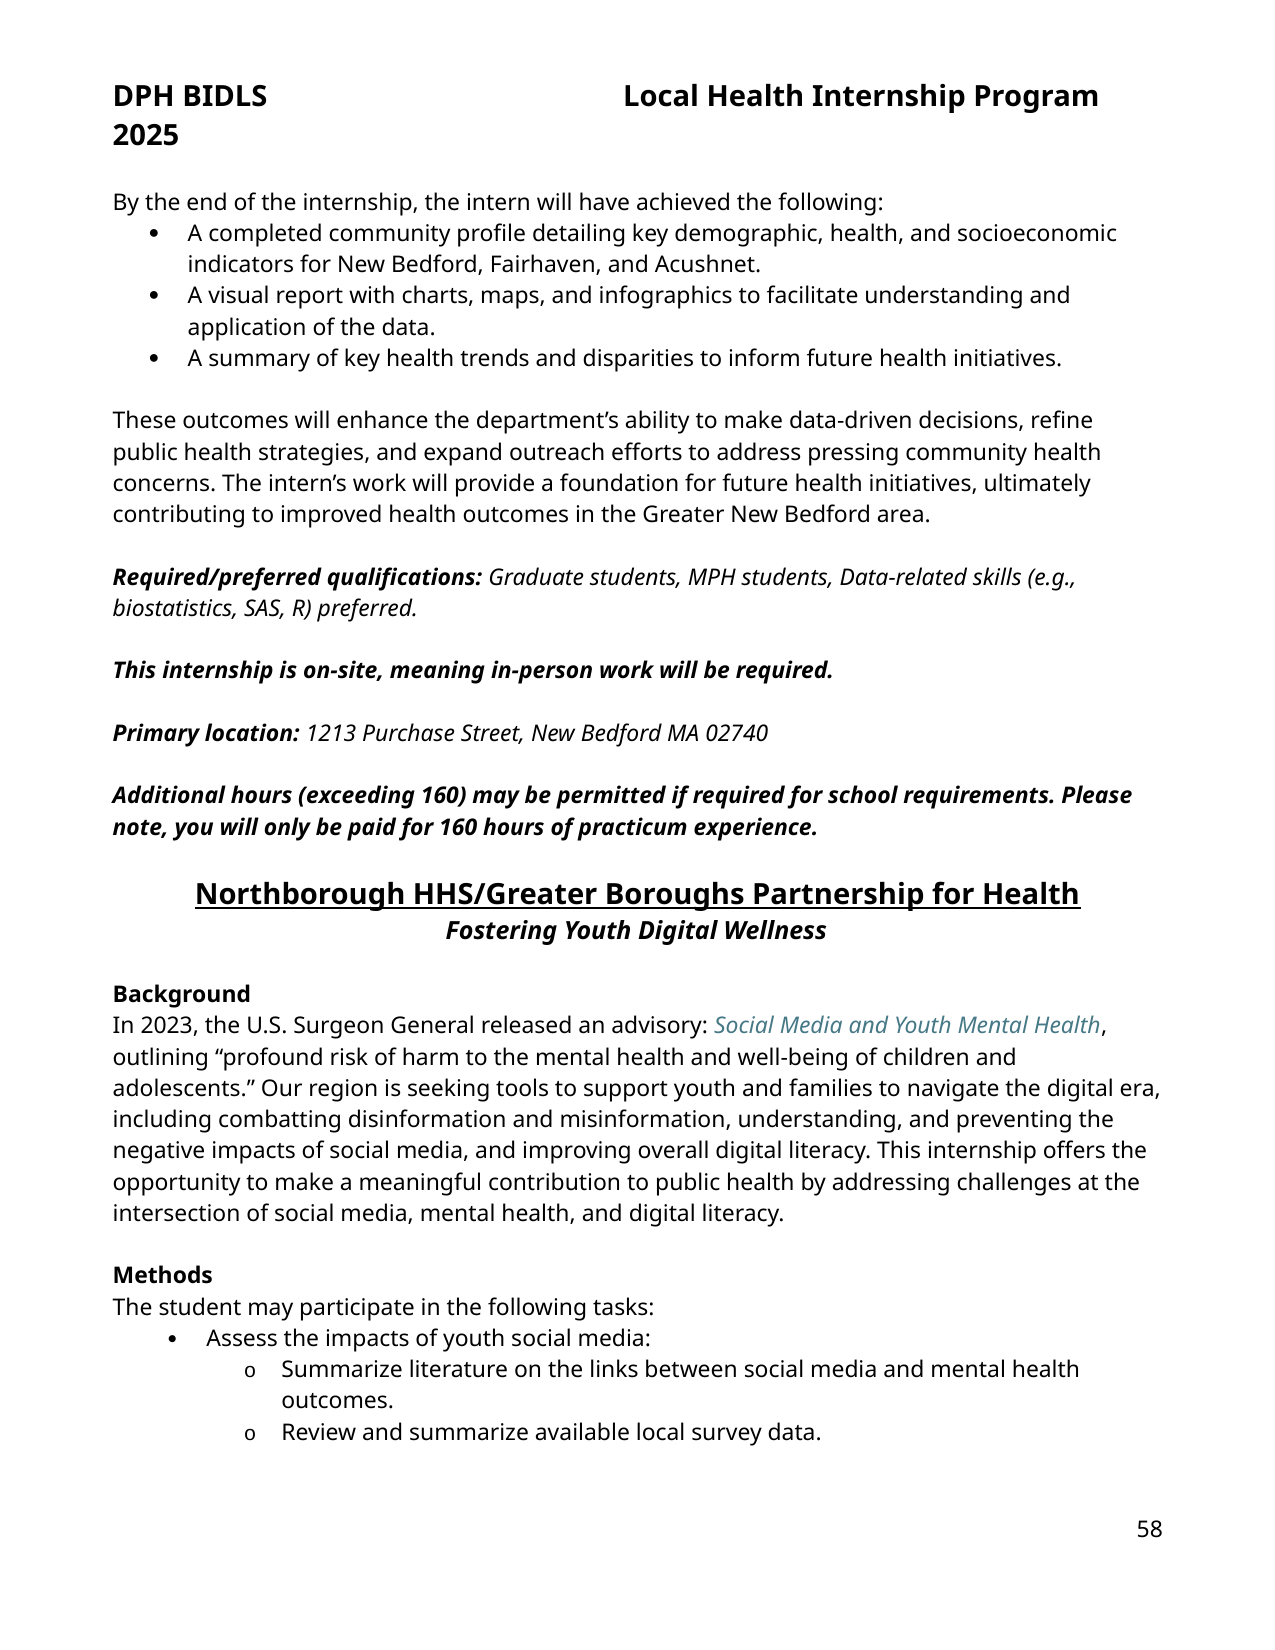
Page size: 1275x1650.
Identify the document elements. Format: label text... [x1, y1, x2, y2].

list A summary of key health trends and disparities to inform future health initiatives. [150, 342, 1162, 373]
text By the end of the internship, the intern will have achieved the following: [112, 186, 1162, 217]
text Methods [112, 1259, 1162, 1291]
list A completed community profile detailing key demographic, health, and socioeconomic indicators for New Bedford, Fairhaven, and Acushnet. [150, 217, 1162, 279]
list A visual report with charts, maps, and infographics to facilitate understanding and application of the data. [150, 279, 1162, 342]
list Assess the impacts of youth social media: [169, 1322, 1162, 1353]
text Required/preferred qualifications: Graduate students, MPH students, Data-related skills (e.g., biostatistics, SAS, R) preferred. [112, 561, 1162, 623]
text In 2023, the U.S. Surgeon General released an advisory: Social Media and Youth Mental Health, outlining “profound risk of harm to the mental health and well-being of children and adolescents.” Our region is seeking tools to support youth and families to navigate the digital era, including combatting disinformation and misinformation, understanding, and preventing the negative impacts of social media, and improving overall digital literacy. This internship offers the opportunity to make a meaningful contribution to public health by addressing challenges at the intersection of social media, mental health, and digital literacy. [112, 1009, 1162, 1228]
text These outcomes will enhance the department’s ability to make data-driven decisions, refine public health strategies, and expand outreach efforts to address pressing community health concerns. The intern’s work will provide a foundation for future health initiatives, ultimately contributing to improved health outcomes in the Greater New Bedford area. [112, 404, 1162, 529]
list Review and summarize available local survey data. [244, 1416, 1162, 1447]
text Primary location: 1213 Purchase Street, New Bedford MA 02740 [112, 686, 1162, 748]
text Background [112, 978, 1162, 1009]
list Summarize literature on the links between social media and mental health outcomes. [244, 1353, 1162, 1416]
text Northborough HHS/Greater Boroughs Partnership for Health [112, 873, 1162, 913]
text This internship is on-site, meaning in-person work will be required. [112, 654, 1162, 686]
text Fostering Youth Digital Wellness [112, 913, 1162, 947]
text Additional hours (exceeding 160) may be permitted if required for school requirements. Please note, you will only be paid for 160 hours of practicum experience. [112, 779, 1162, 842]
text The student may participate in the following tasks: [112, 1291, 1162, 1322]
